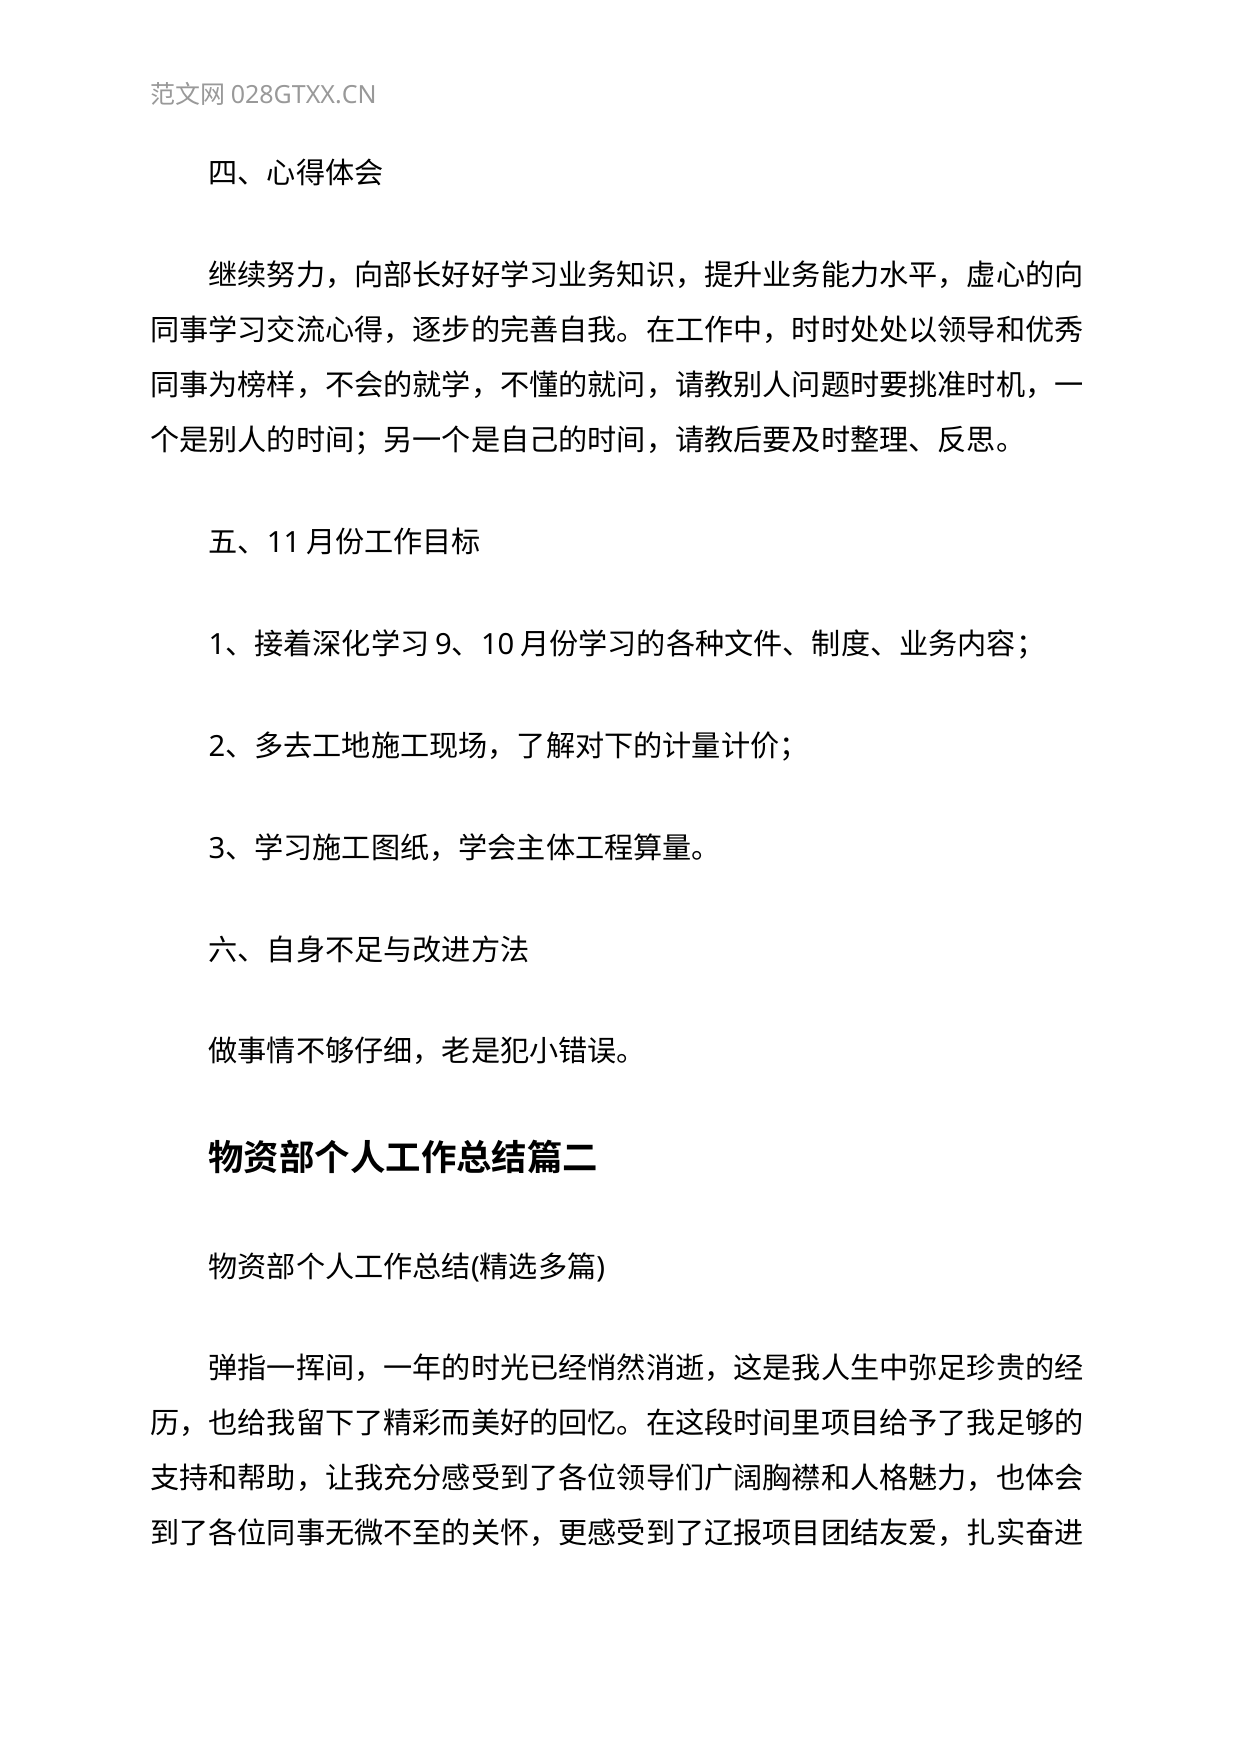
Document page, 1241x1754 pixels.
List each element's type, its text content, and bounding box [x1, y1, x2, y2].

text 六、自身不足与改进方法 [150, 926, 1090, 968]
text 继续努力，向部长好好学习业务知识，提升业务能力水平，虚心的向同事学习交流心得，逐步的完善自我。在工作中，时时处处以领导和优秀同事为榜样，不会的就学，不懂的就问，请教别人问题时要挑准时机，一个是别人的时间；另一个是自己的时间，请教后要及时整理、反思。 [150, 252, 1090, 459]
text 3、学习施工图纸，学会主体工程算量。 [150, 824, 1090, 867]
text 四、心得体会 [150, 150, 1090, 192]
text 1、接着深化学习9、10月份学习的各种文件、制度、业务内容； [150, 620, 1090, 663]
text 物资部个人工作总结(精选多篇) [150, 1243, 1090, 1286]
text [150, 1345, 1090, 1552]
text 2、多去工地施工现场，了解对下的计量计价； [150, 722, 1090, 764]
text 物资部个人工作总结篇二 [150, 1130, 1090, 1181]
text 五、11月份工作目标 [150, 518, 1090, 561]
text 做事情不够仔细，老是犯小错误。 [150, 1028, 1090, 1070]
